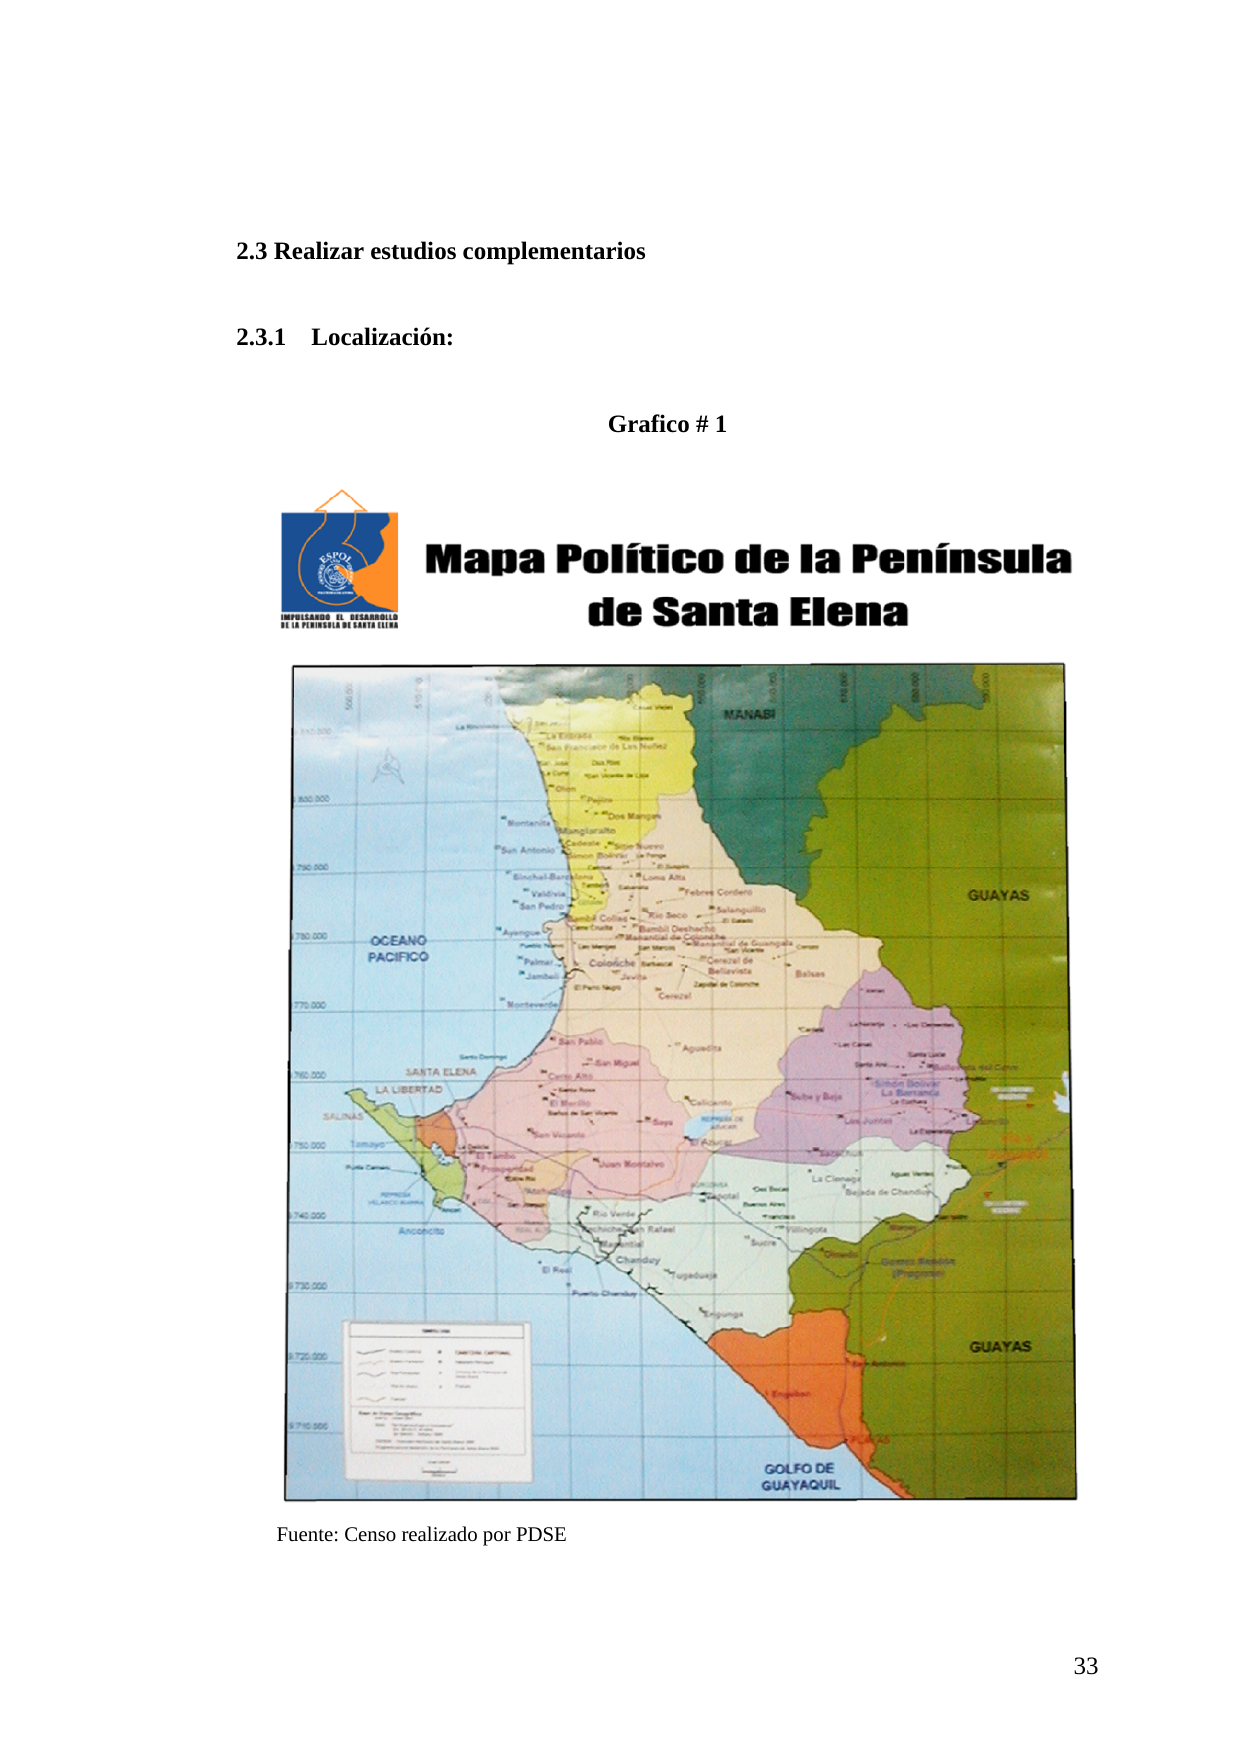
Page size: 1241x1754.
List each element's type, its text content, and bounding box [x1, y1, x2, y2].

text Fuente: Censo realizado por PDSE [236, 1522, 1098, 1546]
list Localización: [236, 322, 1098, 351]
list Realizar estudios complementarios [236, 236, 1098, 265]
text Grafico # 1 [236, 409, 1098, 437]
picture [236, 451, 1121, 1510]
